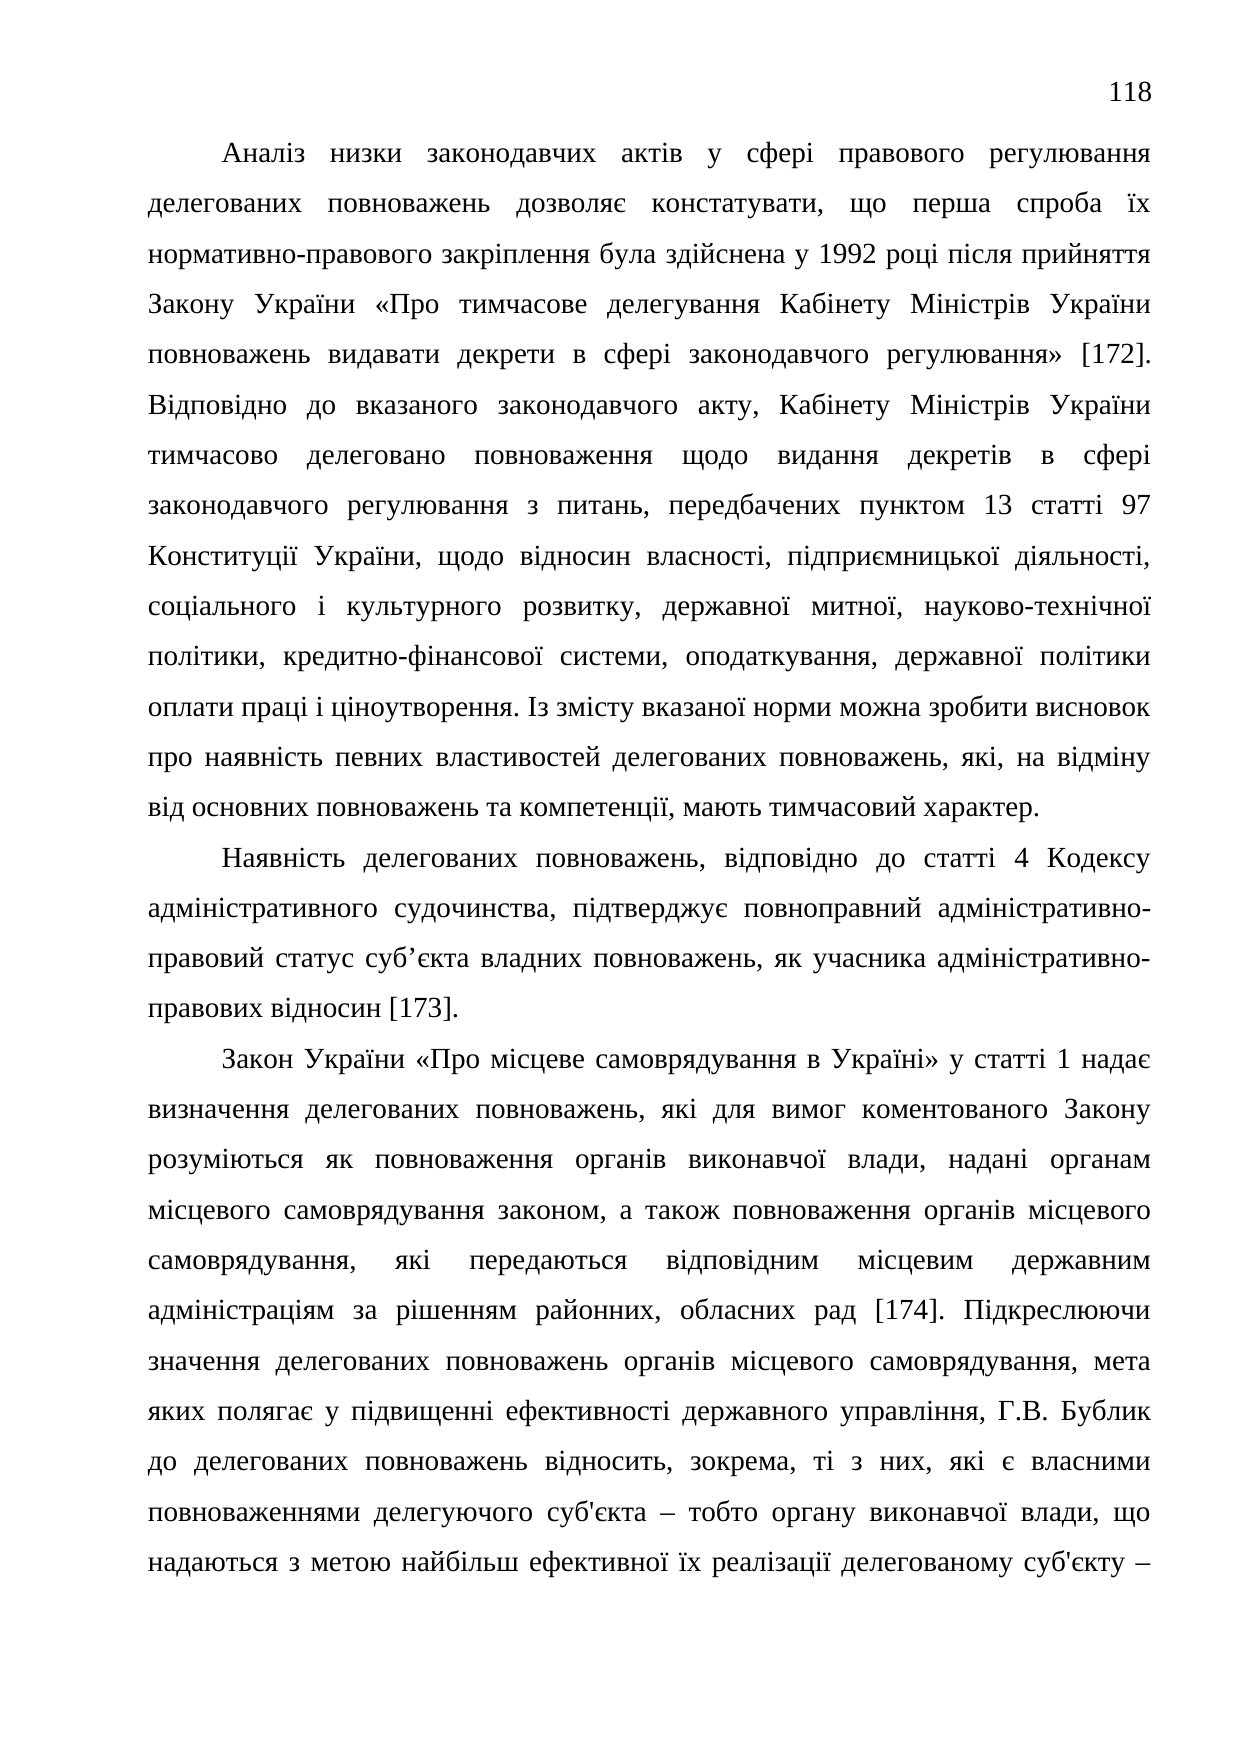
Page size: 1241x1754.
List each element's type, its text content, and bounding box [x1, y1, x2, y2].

text Аналіз низки законодавчих актів у сфері правового регулювання делегованих повноважень дозволяє констатувати, що перша спроба їх нормативно-правового закріплення була здійснена у 1992 році після прийняття Закону України «Про тимчасове делегування Кабінету Міністрів України повноважень видавати декрети в сфері законодавчого регулювання» [172]. Відповідно до вказаного законодавчого акту, Кабінету Міністрів України тимчасово делеговано повноваження щодо видання декретів в сфері законодавчого регулювання з питань, передбачених пунктом 13 статті 97 Конституції України, щодо відносин власності, підприємницької діяльності, соціального і культурного розвитку, державної митної, науково-технічної політики, кредитно-фінансової системи, оподаткування, державної політики оплати праці і ціноутворення. Із змісту вказаної норми можна зробити висновок про наявність певних властивостей делегованих повноважень, які, на відміну від основних повноважень та компетенції, мають тимчасовий характер. [148, 135, 1152, 823]
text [148, 1041, 1152, 1578]
text Наявність делегованих повноважень, відповідно до статті 4 Кодексу адміністративного судочинства, підтверджує повноправний адміністративно-правовий статус суб’єкта владних повноважень, як учасника адміністративно-правових відносин [173]. [148, 840, 1152, 1024]
